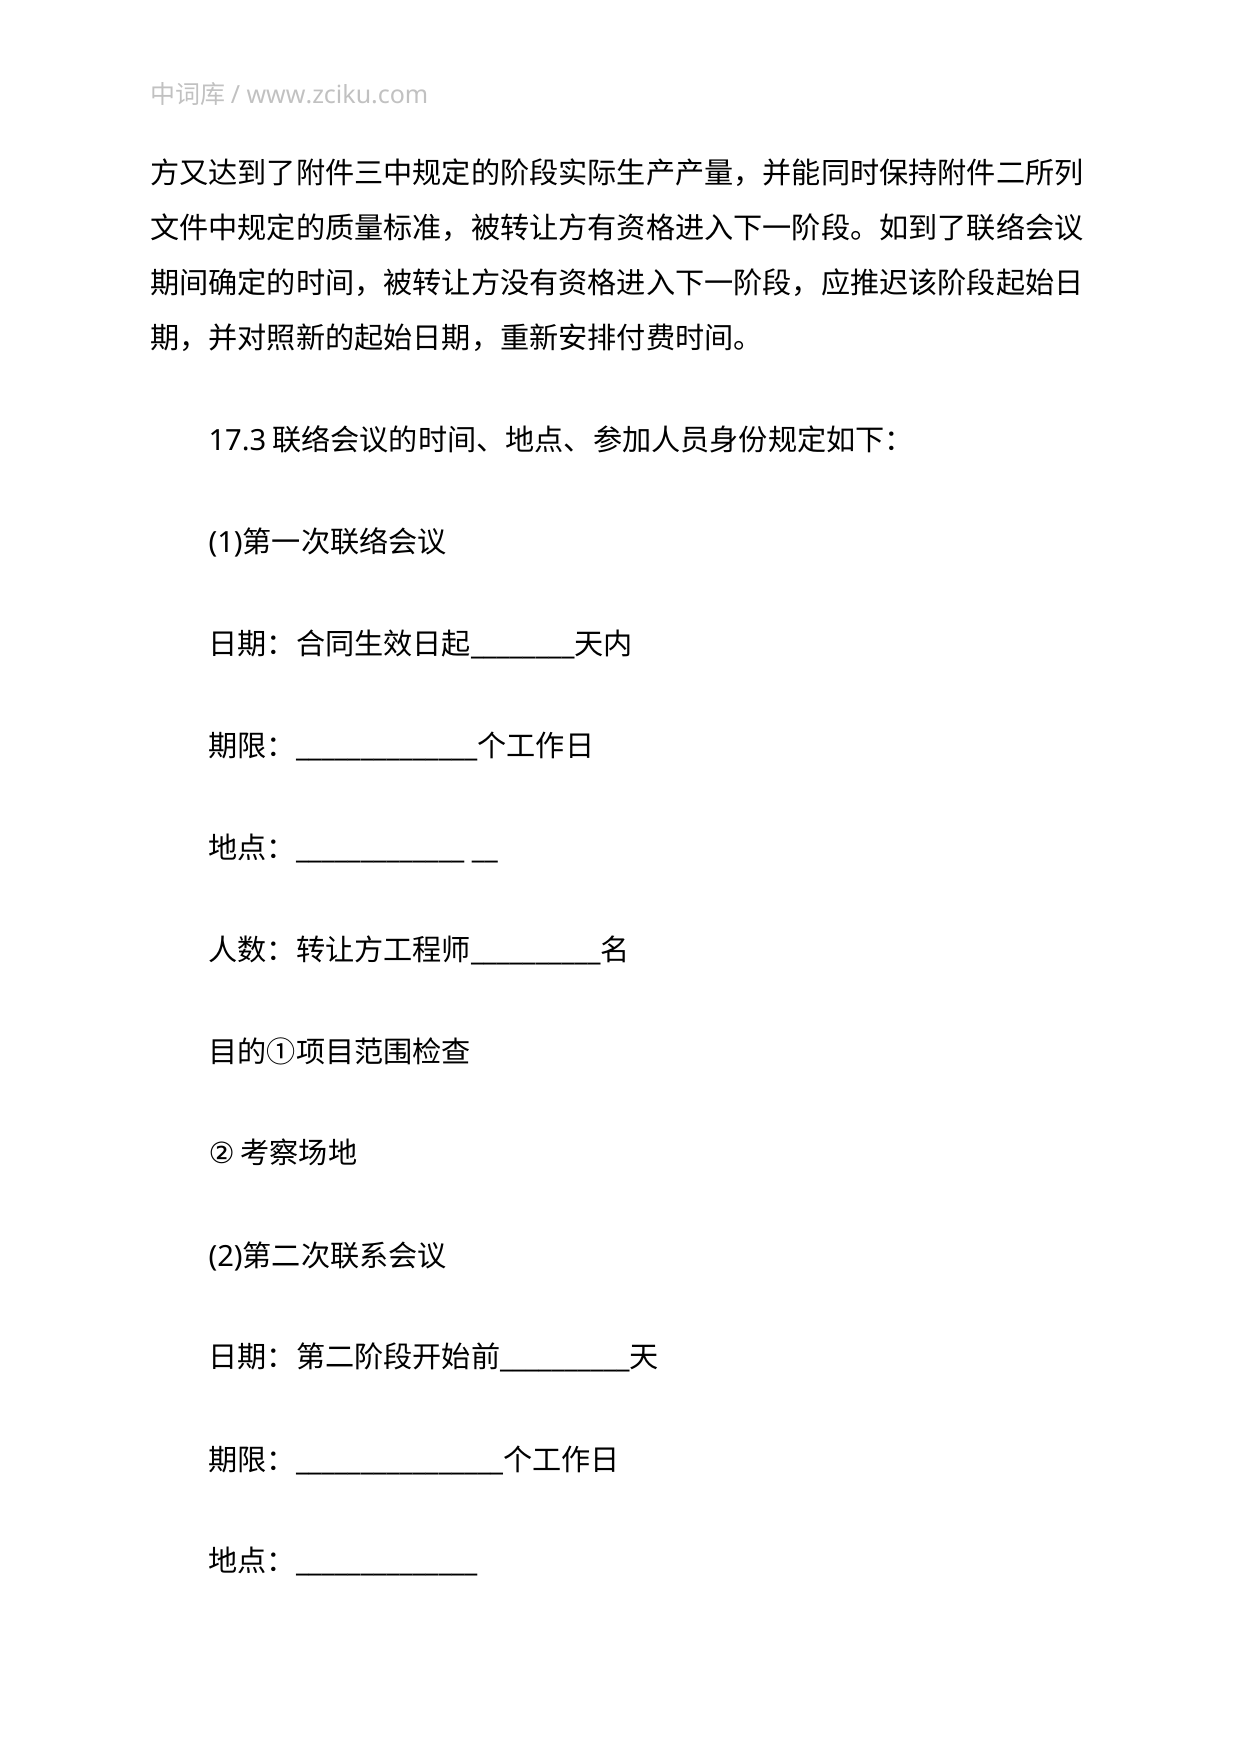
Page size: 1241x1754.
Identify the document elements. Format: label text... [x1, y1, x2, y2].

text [150, 150, 1090, 357]
text 期限：________________个工作日 [150, 1436, 1090, 1478]
text (2)第二次联系会议 [150, 1232, 1090, 1274]
text 期限：______________个工作日 [150, 722, 1090, 765]
text 地点：______________ [150, 1538, 1090, 1580]
text 17.3联络会议的时间、地点、参加人员身份规定如下： [150, 416, 1090, 459]
text ②考察场地 [150, 1130, 1090, 1172]
text (1)第一次联络会议 [150, 518, 1090, 561]
text 目的①项目范围检查 [150, 1028, 1090, 1071]
text 地点：_____________ __ [150, 824, 1090, 867]
text 日期：第二阶段开始前__________天 [150, 1334, 1090, 1376]
text 人数：转让方工程师__________名 [150, 926, 1090, 969]
text 日期：合同生效日起________天内 [150, 620, 1090, 663]
